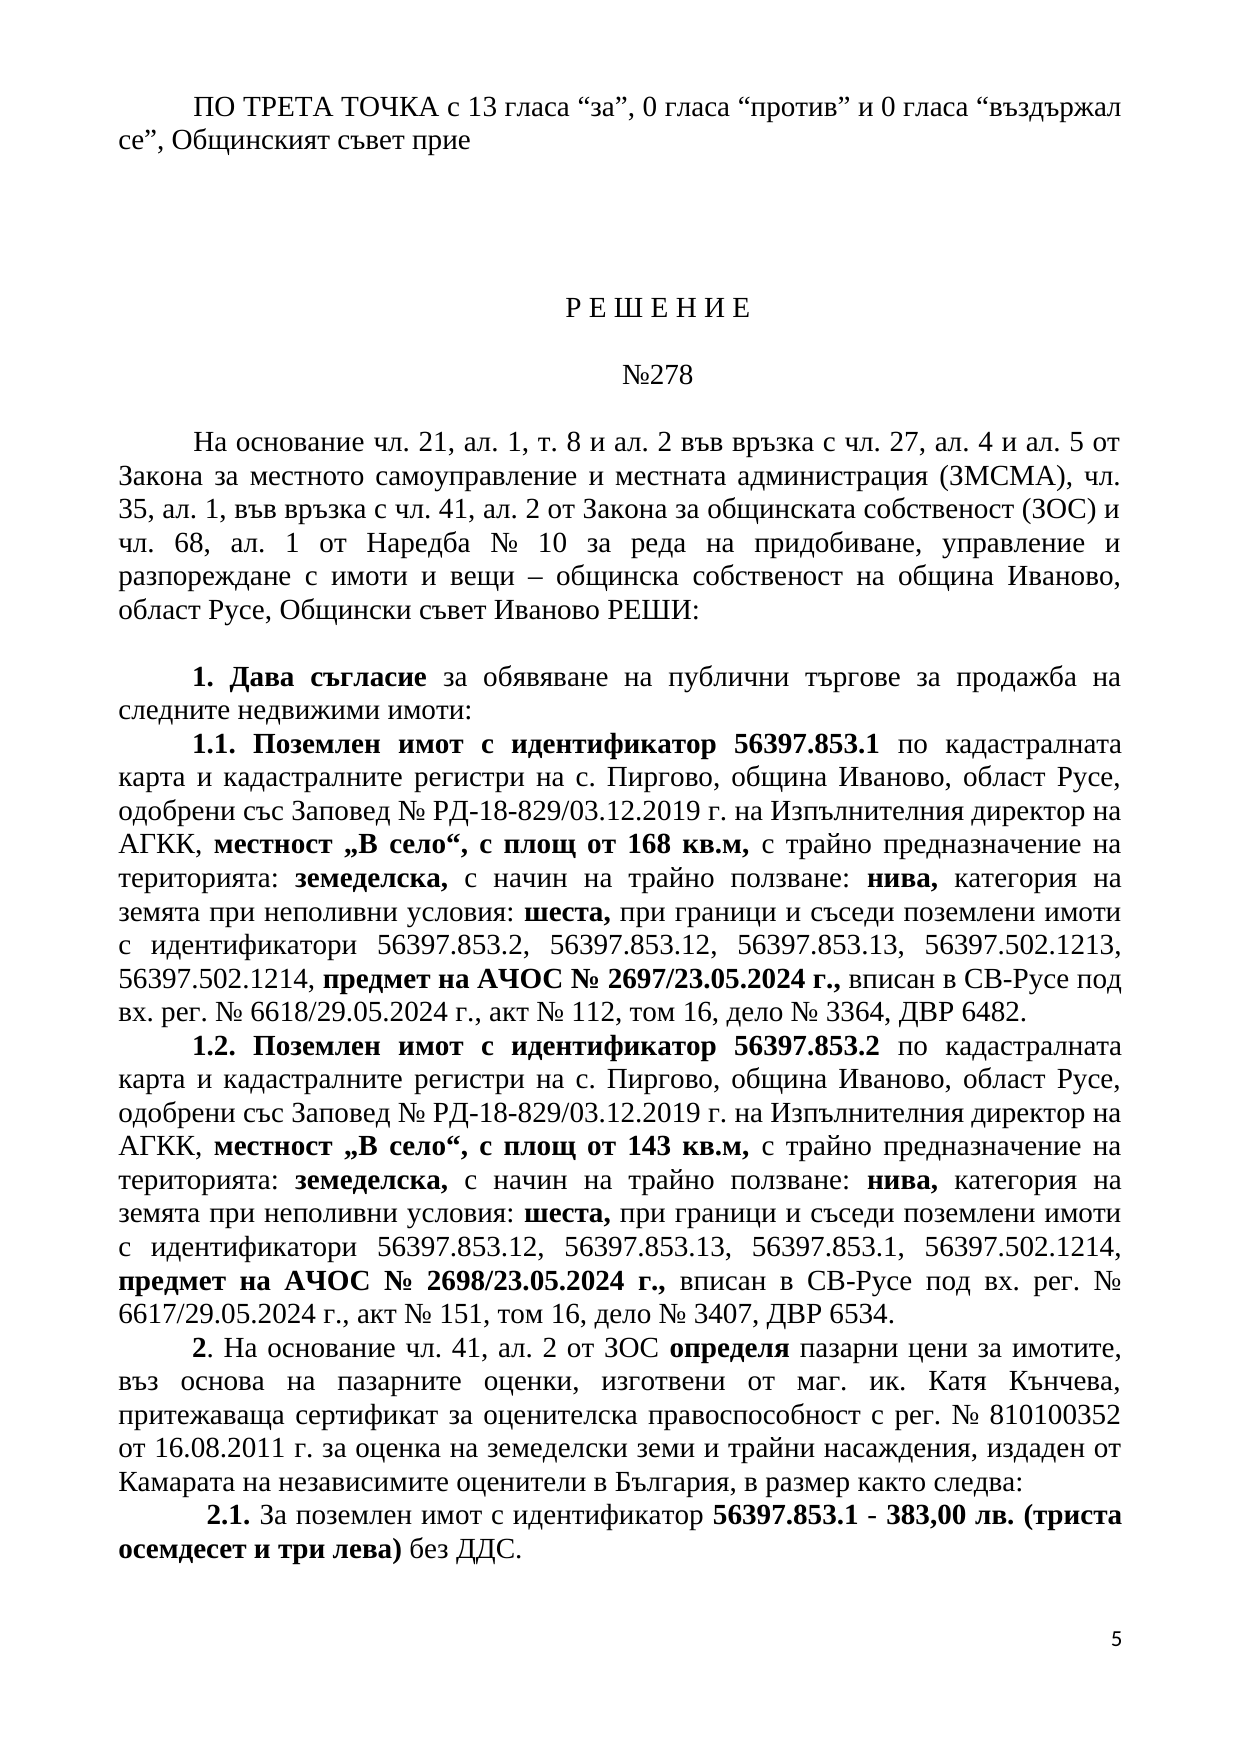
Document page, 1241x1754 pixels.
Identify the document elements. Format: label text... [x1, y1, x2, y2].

text На основание чл. 21, ал. 1, т. 8 и ал. 2 във връзка с чл. 27, ал. 4 и ал. 5 от Закона за местното самоуправление и местната администрация (ЗМСМА), чл. 35, ал. 1, във връзка с чл. 41, ал. 2 от Закона за общинската собственост (ЗОС) и чл. 68, ал. 1 от Наредба № 10 за реда на придобиване, управление и разпореждане с имоти и вещи – общинска собственост на община Иваново, област Русе, Общински съвет Иваново РЕШИ: [118, 424, 1122, 625]
text 1.2. Поземлен имот с идентификатор 56397.853.2 по кадастралната карта и кадастралните регистри на с. Пиргово, община Иваново, област Русе, одобрени със Заповед № РД-18-829/03.12.2019 г. на Изпълнителния директор на АГКК, местност „В село“, с площ от 143 кв.м, с трайно предназначение на територията: земеделска, с начин на трайно ползване: нива, категория на земята при неполивни условия: шеста, при граници и съседи поземлени имоти с идентификатори 56397.853.12, 56397.853.13, 56397.853.1, 56397.502.1214, предмет на АЧОС № 2698/23.05.2024 г., вписан в СВ-Русе под вх. рег. № 6617/29.05.2024 г., акт № 151, том 16, дело № 3407, ДВР 6534. [118, 1028, 1122, 1330]
text 2.1. За поземлен имот с идентификатор 56397.853.1 - 383,00 лв. (триста осемдесет и три лева) без ДДС. [118, 1497, 1122, 1564]
text 1. Дава съгласие за обявяване на публични търгове за продажба на следните недвижими имоти: [118, 659, 1122, 726]
text 1.1. Поземлен имот с идентификатор 56397.853.1 по кадастралната карта и кадастралните регистри на с. Пиргово, община Иваново, област Русе, одобрени със Заповед № РД-18-829/03.12.2019 г. на Изпълнителния директор на АГКК, местност „В село“, с площ от 168 кв.м, с трайно предназначение на територията: земеделска, с начин на трайно ползване: нива, категория на земята при неполивни условия: шеста, при граници и съседи поземлени имоти с идентификатори 56397.853.2, 56397.853.12, 56397.853.13, 56397.502.1213, 56397.502.1214, предмет на АЧОС № 2697/23.05.2024 г., вписан в СВ-Русе под вх. рег. № 6618/29.05.2024 г., акт № 112, том 16, дело № 3364, ДВР 6482. [118, 726, 1122, 1028]
text Р Е Ш Е Н И Е [118, 290, 1122, 323]
text ПО ТРЕТА ТОЧКА с 13 гласа “за”, 0 гласа “против” и 0 гласа “въздържал се”, Общинският съвет прие [118, 89, 1122, 156]
text 2. На основание чл. 41, ал. 2 от ЗОС определя пазарни цени за имотите, въз основа на пазарните оценки, изготвени от маг. ик. Катя Кънчева, притежаваща сертификат за оценителска правоспособност с рег. № 810100352 от 16.08.2011 г. за оценка на земеделски земи и трайни насаждения, издаден от Камарата на независимите оценители в България, в размер както следва: [118, 1330, 1122, 1497]
text №278 [118, 357, 1122, 391]
